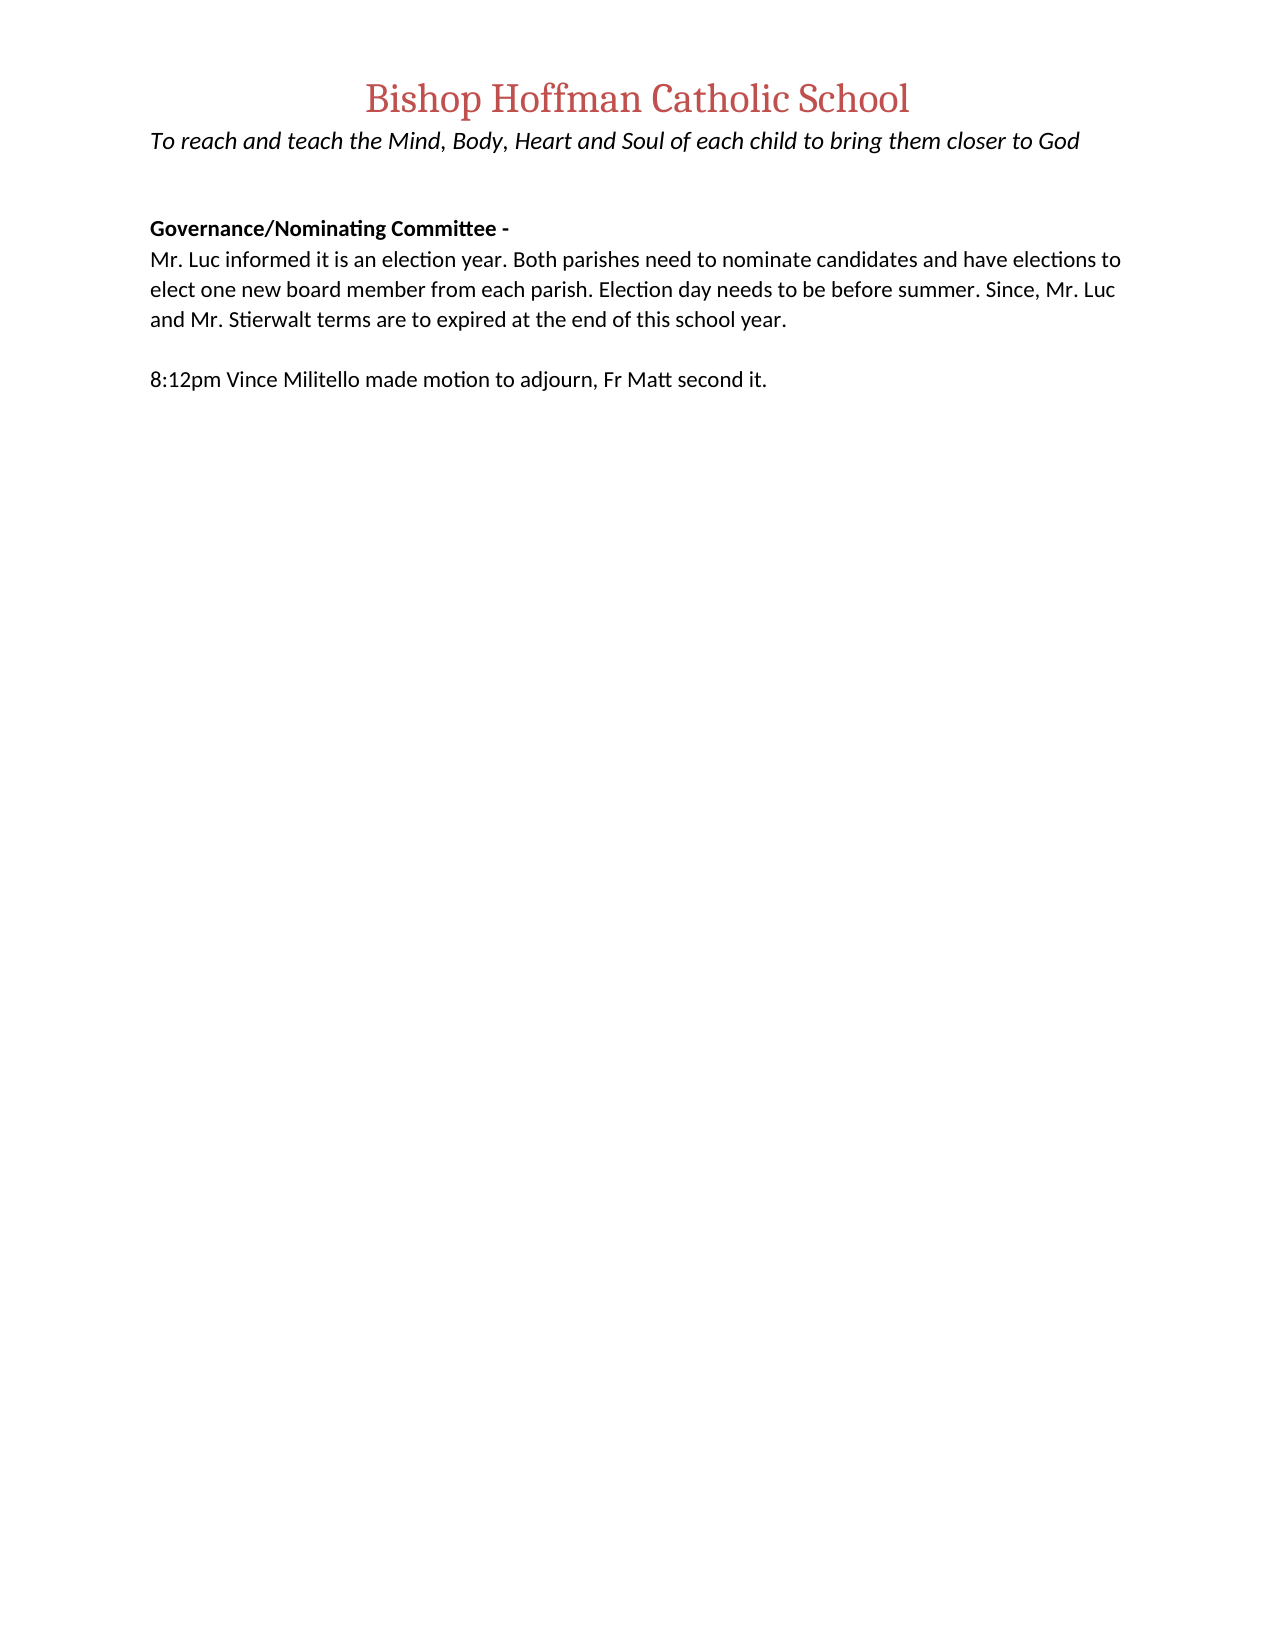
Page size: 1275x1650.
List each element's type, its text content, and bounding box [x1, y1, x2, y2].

text Mr. Luc informed it is an election year. Both parishes need to nominate candidates and have elections to elect one new board member from each parish. Election day needs to be before summer. Since, Mr. Luc and Mr. Stierwalt terms are to expired at the end of this school year. [150, 245, 1125, 333]
text Governance/Nominating Committee - [150, 214, 1125, 242]
text 8:12pm Vince Militello made motion to adjourn, Fr Matt second it. [150, 366, 1125, 393]
